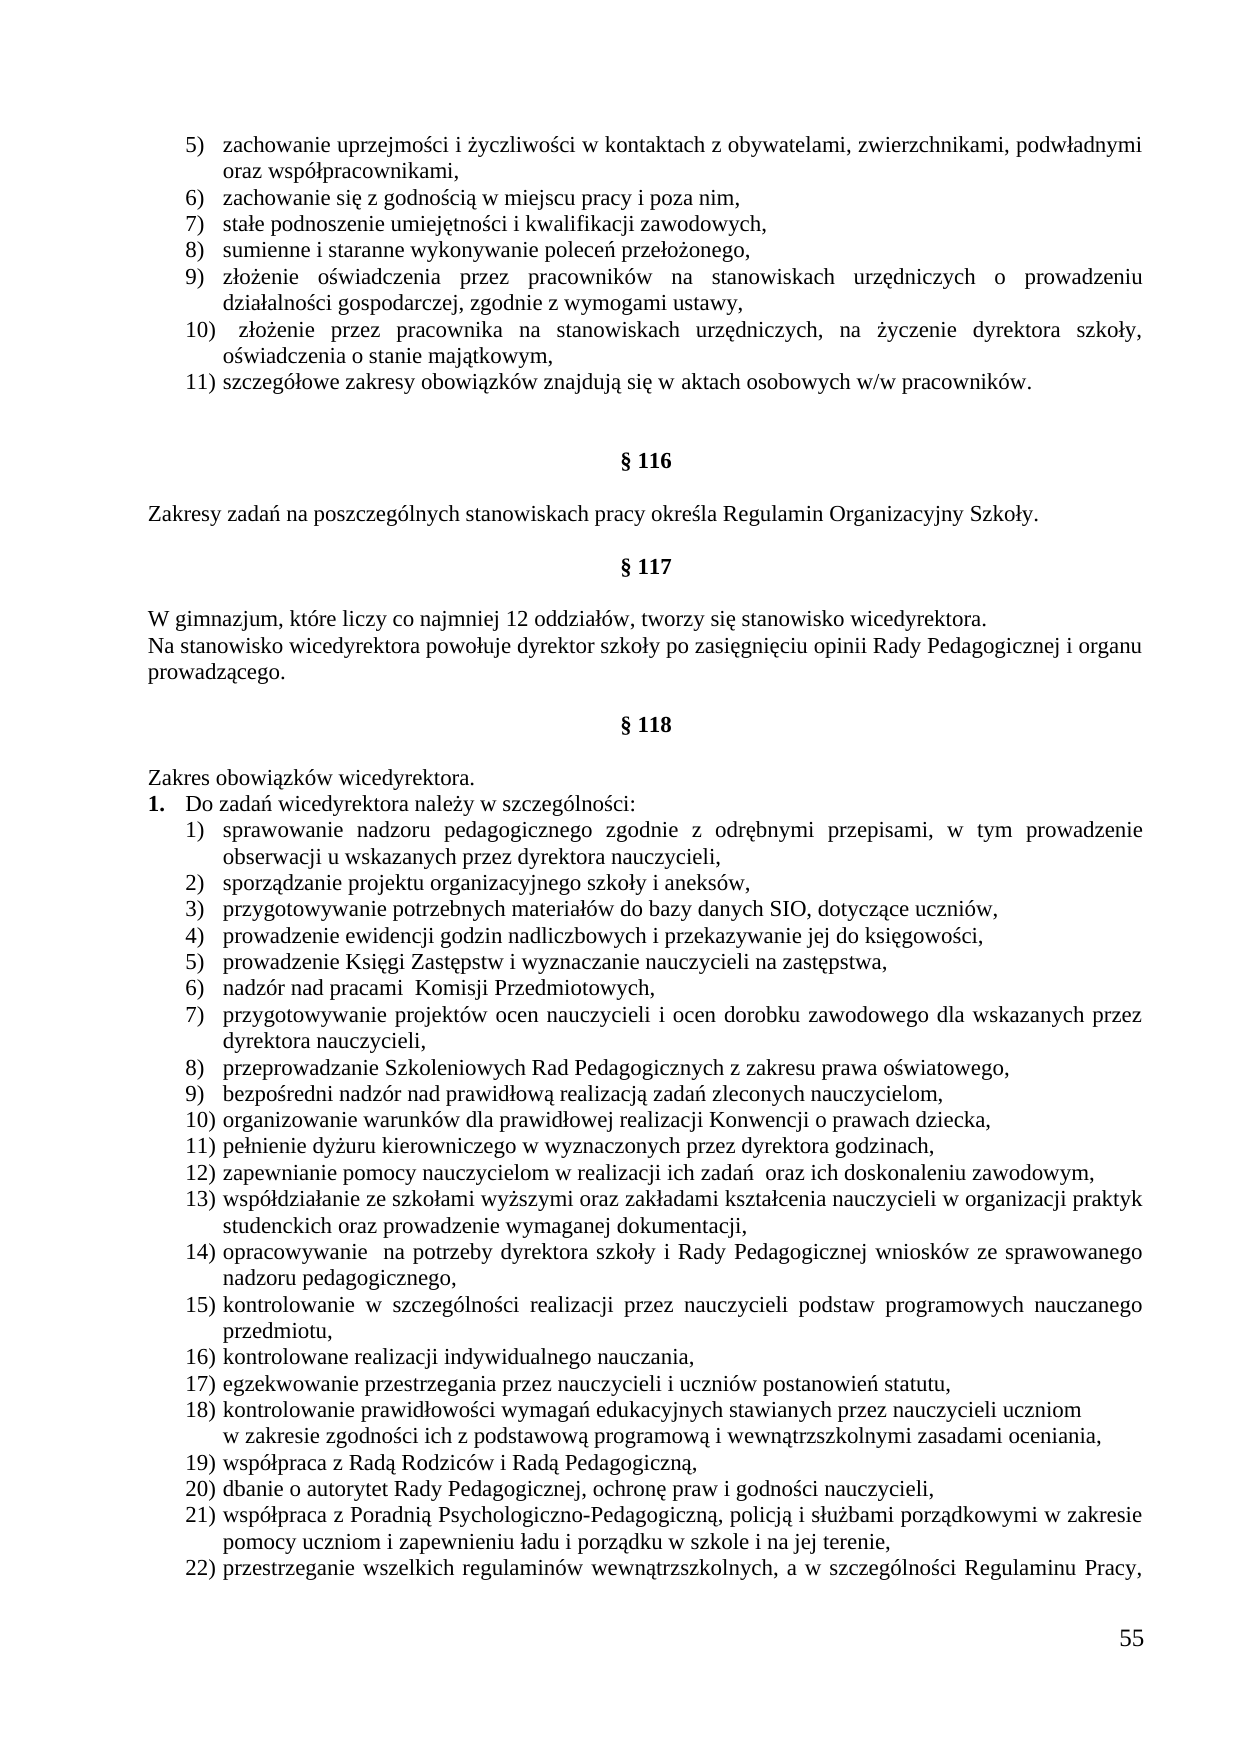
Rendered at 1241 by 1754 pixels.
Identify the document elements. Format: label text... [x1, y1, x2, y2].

list szczegółowe zakresy obowiązków znajdują się w aktach osobowych w/w pracowników. [185, 368, 1144, 395]
list współpraca z Radą Rodziców i Radą Pedagogiczną, [185, 1449, 1144, 1475]
list współpraca z Poradnią Psychologiczno-Pedagogiczną, policją i służbami porządkowymi w zakresie pomocy uczniom i zapewnieniu ładu i porządku w szkole i na jej terenie, [185, 1502, 1144, 1554]
text § 118 [148, 711, 1144, 737]
list złożenie oświadczenia przez pracowników na stanowiskach urzędniczych o prowadzeniu działalności gospodarczej, zgodnie z wymogami ustawy, [185, 263, 1144, 316]
list przygotowywanie projektów ocen nauczycieli i ocen dorobku zawodowego dla wskazanych przez dyrektora nauczycieli, [185, 1001, 1144, 1053]
list współdziałanie ze szkołami wyższymi oraz zakładami kształcenia nauczycieli w organizacji praktyk studenckich oraz prowadzenie wymaganej dokumentacji, [185, 1185, 1144, 1238]
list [185, 1554, 1144, 1581]
list stałe podnoszenie umiejętności i kwalifikacji zawodowych, [185, 210, 1144, 237]
text Na stanowisko wicedyrektora powołuje dyrektor szkoły po zasięgnięciu opinii Rady Pedagogicznej i organu prowadzącego. [148, 632, 1144, 684]
list prowadzenie ewidencji godzin nadliczbowych i przekazywanie jej do księgowości, [185, 922, 1144, 948]
list prowadzenie Księgi Zastępstw i wyznaczanie nauczycieli na zastępstwa, [185, 948, 1144, 974]
list złożenie przez pracownika na stanowiskach urzędniczych, na życzenie dyrektora szkoły, oświadczenia o stanie majątkowym, [185, 316, 1144, 368]
text § 116 [148, 447, 1144, 474]
list opracowywanie na potrzeby dyrektora szkoły i Rady Pedagogicznej wniosków ze sprawowanego nadzoru pedagogicznego, [185, 1238, 1144, 1291]
text Zakres obowiązków wicedyrektora. [148, 764, 1144, 790]
list Do zadań wicedyrektora należy w szczególności: [148, 790, 1144, 816]
list zapewnianie pomocy nauczycielom w realizacji ich zadań oraz ich doskonaleniu zawodowym, [185, 1159, 1144, 1185]
list sprawowanie nadzoru pedagogicznego zgodnie z odrębnymi przepisami, w tym prowadzenie obserwacji u wskazanych przez dyrektora nauczycieli, [185, 816, 1144, 869]
list kontrolowanie w szczególności realizacji przez nauczycieli podstaw programowych nauczanego przedmiotu, [185, 1291, 1144, 1343]
list nadzór nad pracami Komisji Przedmiotowych, [185, 974, 1144, 1001]
list przeprowadzanie Szkoleniowych Rad Pedagogicznych z zakresu prawa oświatowego, [185, 1053, 1144, 1080]
text Zakresy zadań na poszczególnych stanowiskach pracy określa Regulamin Organizacyjny Szkoły. [148, 500, 1144, 526]
list kontrolowanie prawidłowości wymagań edukacyjnych stawianych przez nauczycieli uczniom [185, 1396, 1144, 1422]
text § 117 [148, 553, 1144, 579]
list sumienne i staranne wykonywanie poleceń przełożonego, [185, 237, 1144, 263]
list zachowanie się z godnością w miejscu pracy i poza nim, [185, 184, 1144, 210]
list przygotowywanie potrzebnych materiałów do bazy danych SIO, dotyczące uczniów, [185, 895, 1144, 922]
text w zakresie zgodności ich z podstawową programową i wewnątrzszkolnymi zasadami oceniania, [223, 1422, 1144, 1449]
list zachowanie uprzejmości i życzliwości w kontaktach z obywatelami, zwierzchnikami, podwładnymi oraz współpracownikami, [185, 131, 1144, 184]
list organizowanie warunków dla prawidłowej realizacji Konwencji o prawach dziecka, [185, 1106, 1144, 1133]
list pełnienie dyżuru kierowniczego w wyznaczonych przez dyrektora godzinach, [185, 1133, 1144, 1159]
list bezpośredni nadzór nad prawidłową realizacją zadań zleconych nauczycielom, [185, 1080, 1144, 1106]
text W gimnazjum, które liczy co najmniej 12 oddziałów, tworzy się stanowisko wicedyrektora. [148, 606, 1144, 632]
list egzekwowanie przestrzegania przez nauczycieli i uczniów postanowień statutu, [185, 1370, 1144, 1396]
list dbanie o autorytet Rady Pedagogicznej, ochronę praw i godności nauczycieli, [185, 1475, 1144, 1502]
list sporządzanie projektu organizacyjnego szkoły i aneksów, [185, 869, 1144, 895]
list kontrolowane realizacji indywidualnego nauczania, [185, 1343, 1144, 1370]
